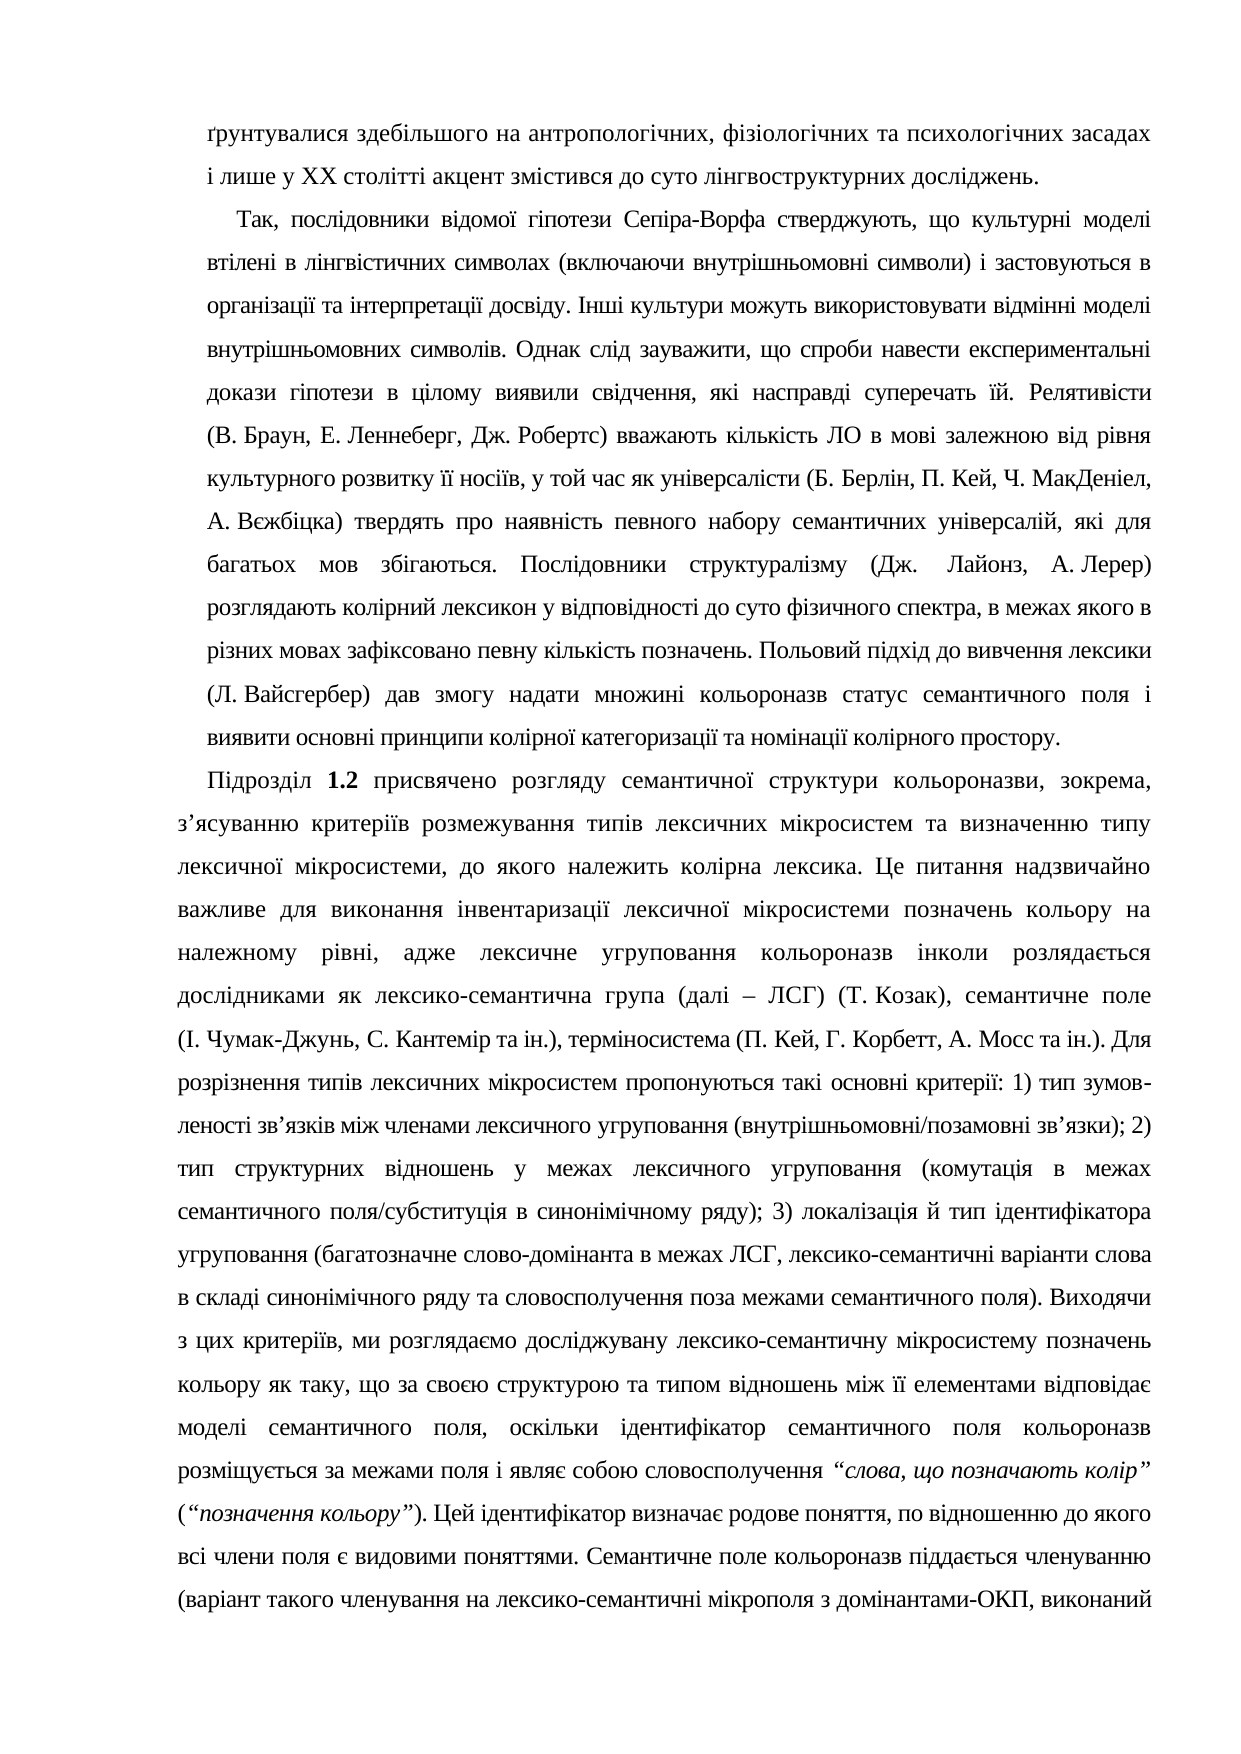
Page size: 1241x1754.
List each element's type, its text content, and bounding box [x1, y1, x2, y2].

text Так, послідовники відомої гіпотези Сепіра-Ворфа стверджують, що культурні моделі втілені в лінгвістичних символах (включаючи внутрішньомовні символи) і застовуються в організації та інтерпретації досвіду. Інші культури можуть використовувати відмінні моделі внутрішньомовних символів. Однак слід зауважити, що спроби навести експериментальні докази гіпотези в цілому виявили свідчення, які насправді суперечать їй. Релятивісти (В. Браун, Е. Леннеберг, Дж. Робертс) вважають кількість ЛО в мові залежною від рівня культурного розвитку її носіїв, у той час як універсалісти (Б. Берлін, П. Кей, Ч. МакДеніел, А. Вєжбіцка) твердять про наявність певного набору семантичних універсалій, які для багатьох мов збігаються. Послідовники структуралізму (Дж. Лайонз, А. Лерер) розглядають колірний лексикон у відповідності до суто фізичного спектра, в межах якого в різних мовах зафіксовано певну кількість позначень. Польовий підхід до вивчення лексики (Л. Вайсгербер) дав змогу надати множині кольороназв статус семантичного поля і виявити основні принципи колірної категоризації та номінації колірного простору. [207, 204, 1152, 751]
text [207, 118, 1152, 190]
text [177, 765, 1152, 1613]
